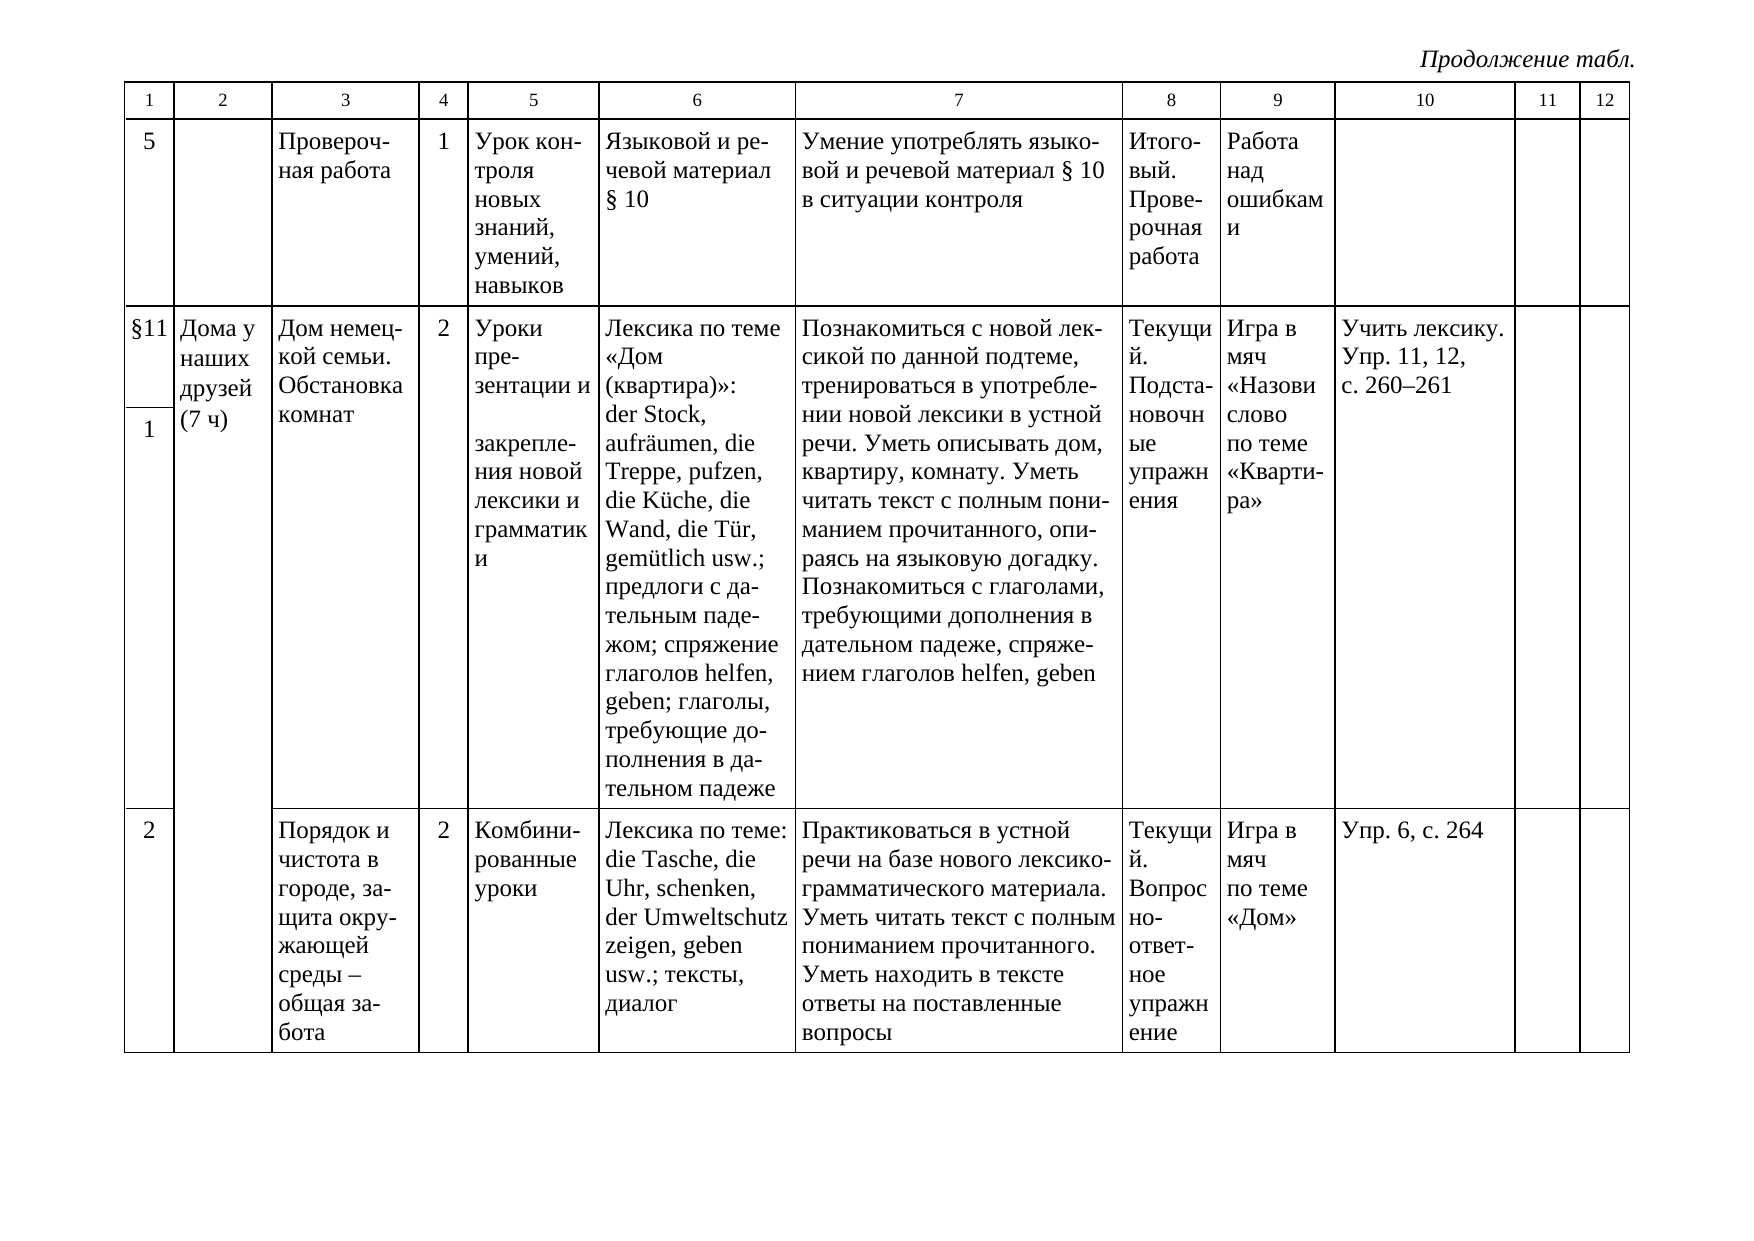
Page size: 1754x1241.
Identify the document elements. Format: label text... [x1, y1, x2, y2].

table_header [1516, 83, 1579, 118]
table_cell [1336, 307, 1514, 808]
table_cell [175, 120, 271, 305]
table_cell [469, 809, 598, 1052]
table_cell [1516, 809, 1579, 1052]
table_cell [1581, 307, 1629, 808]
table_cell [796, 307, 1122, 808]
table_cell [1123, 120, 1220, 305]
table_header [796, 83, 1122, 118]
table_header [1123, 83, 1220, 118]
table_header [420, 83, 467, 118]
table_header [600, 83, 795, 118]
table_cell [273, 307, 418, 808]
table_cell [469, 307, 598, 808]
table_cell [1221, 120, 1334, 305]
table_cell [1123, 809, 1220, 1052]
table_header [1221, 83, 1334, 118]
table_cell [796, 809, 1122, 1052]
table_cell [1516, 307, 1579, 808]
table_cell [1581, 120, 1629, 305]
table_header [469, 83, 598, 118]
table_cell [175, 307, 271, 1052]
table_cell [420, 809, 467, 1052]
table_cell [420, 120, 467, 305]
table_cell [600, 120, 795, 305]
text Продолжение табл. [118, 44, 1636, 73]
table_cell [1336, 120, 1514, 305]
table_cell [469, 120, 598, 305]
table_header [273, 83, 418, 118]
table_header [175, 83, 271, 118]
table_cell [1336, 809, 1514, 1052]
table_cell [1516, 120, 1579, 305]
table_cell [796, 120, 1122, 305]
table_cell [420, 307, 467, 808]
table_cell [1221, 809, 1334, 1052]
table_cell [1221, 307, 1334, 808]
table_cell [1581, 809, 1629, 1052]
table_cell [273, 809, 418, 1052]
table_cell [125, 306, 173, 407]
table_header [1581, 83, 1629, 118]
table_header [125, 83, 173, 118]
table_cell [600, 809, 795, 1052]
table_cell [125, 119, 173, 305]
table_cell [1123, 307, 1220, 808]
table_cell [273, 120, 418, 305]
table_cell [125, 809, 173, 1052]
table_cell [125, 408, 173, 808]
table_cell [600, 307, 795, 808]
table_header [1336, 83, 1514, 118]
